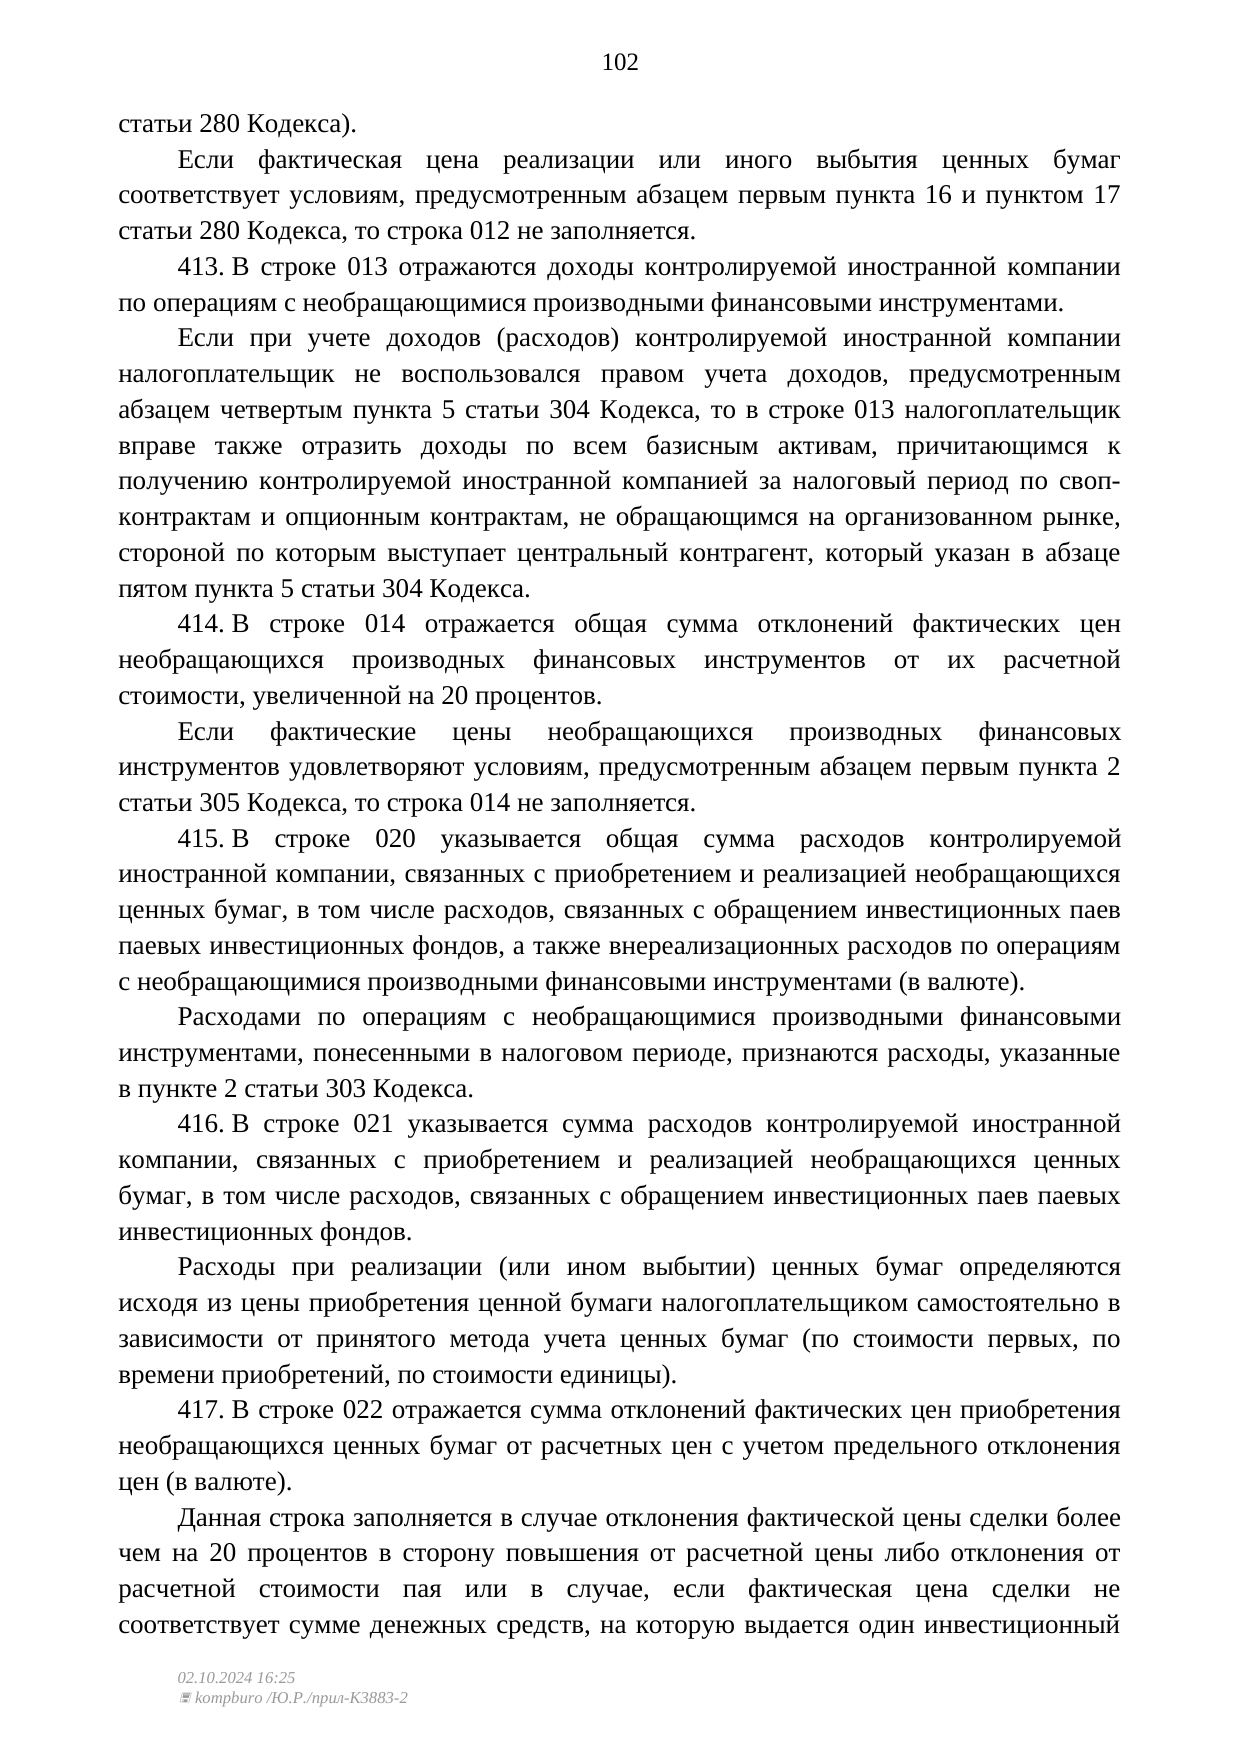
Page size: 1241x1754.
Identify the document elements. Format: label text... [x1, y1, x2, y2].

text Если фактическая цена реализации или иного выбытия ценных бумаг соответствует условиям, предусмотренным абзацем первым пункта 16 и пунктом 17 статьи 280 Кодекса, то строка 012 не заполняется. [118, 143, 1122, 246]
text В строке 020 указывается общая сумма расходов контролируемой иностранной компании, связанных с приобретением и реализацией необращающихся ценных бумаг, в том числе расходов, связанных с обращением инвестиционных паев паевых инвестиционных фондов, а также внереализационных расходов по операциям с необращающимися производными финансовыми инструментами (в валюте). [118, 822, 1122, 996]
text В строке 014 отражается общая сумма отклонений фактических цен необращающихся производных финансовых инструментов от их расчетной стоимости, увеличенной на 20 процентов. [118, 607, 1122, 710]
text Расходами по операциям с необращающимися производными финансовыми инструментами, понесенными в налоговом периоде, признаются расходы, указанные в пункте 2 статьи 303 Кодекса. [118, 1000, 1122, 1103]
text Если при учете доходов (расходов) контролируемой иностранной компании налогоплательщик не воспользовался правом учета доходов, предусмотренным абзацем четвертым пункта 5 статьи 304 Кодекса, то в строке 013 налогоплательщик вправе также отразить доходы по всем базисным активам, причитающимся к получению контролируемой иностранной компанией за налоговый период по своп-контрактам и опционным контрактам, не обращающимся на организованном рынке, стороной по которым выступает центральный контрагент, который указан в абзаце пятом пункта 5 статьи 304 Кодекса. [118, 322, 1122, 603]
text Расходы при реализации (или ином выбытии) ценных бумаг определяются исходя из цены приобретения ценной бумаги налогоплательщиком самостоятельно в зависимости от принятого метода учета ценных бумаг (по стоимости первых, по времени приобретений, по стоимости единицы). [118, 1251, 1122, 1389]
text В строке 013 отражаются доходы контролируемой иностранной компании по операциям с необращающимися производными финансовыми инструментами. [118, 250, 1122, 317]
text Если фактические цены необращающихся производных финансовых инструментов удовлетворяют условиям, предусмотренным абзацем первым пункта 2 статьи 305 Кодекса, то строка 014 не заполняется. [118, 714, 1122, 817]
text В строке 021 указывается сумма расходов контролируемой иностранной компании, связанных с приобретением и реализацией необращающихся ценных бумаг, в том числе расходов, связанных с обращением инвестиционных паев паевых инвестиционных фондов. [118, 1108, 1122, 1246]
text В строке 022 отражается сумма отклонений фактических цен приобретения необращающихся ценных бумаг от расчетных цен с учетом предельного отклонения цен (в валюте). [118, 1393, 1122, 1496]
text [118, 1501, 1122, 1639]
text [118, 107, 1122, 138]
